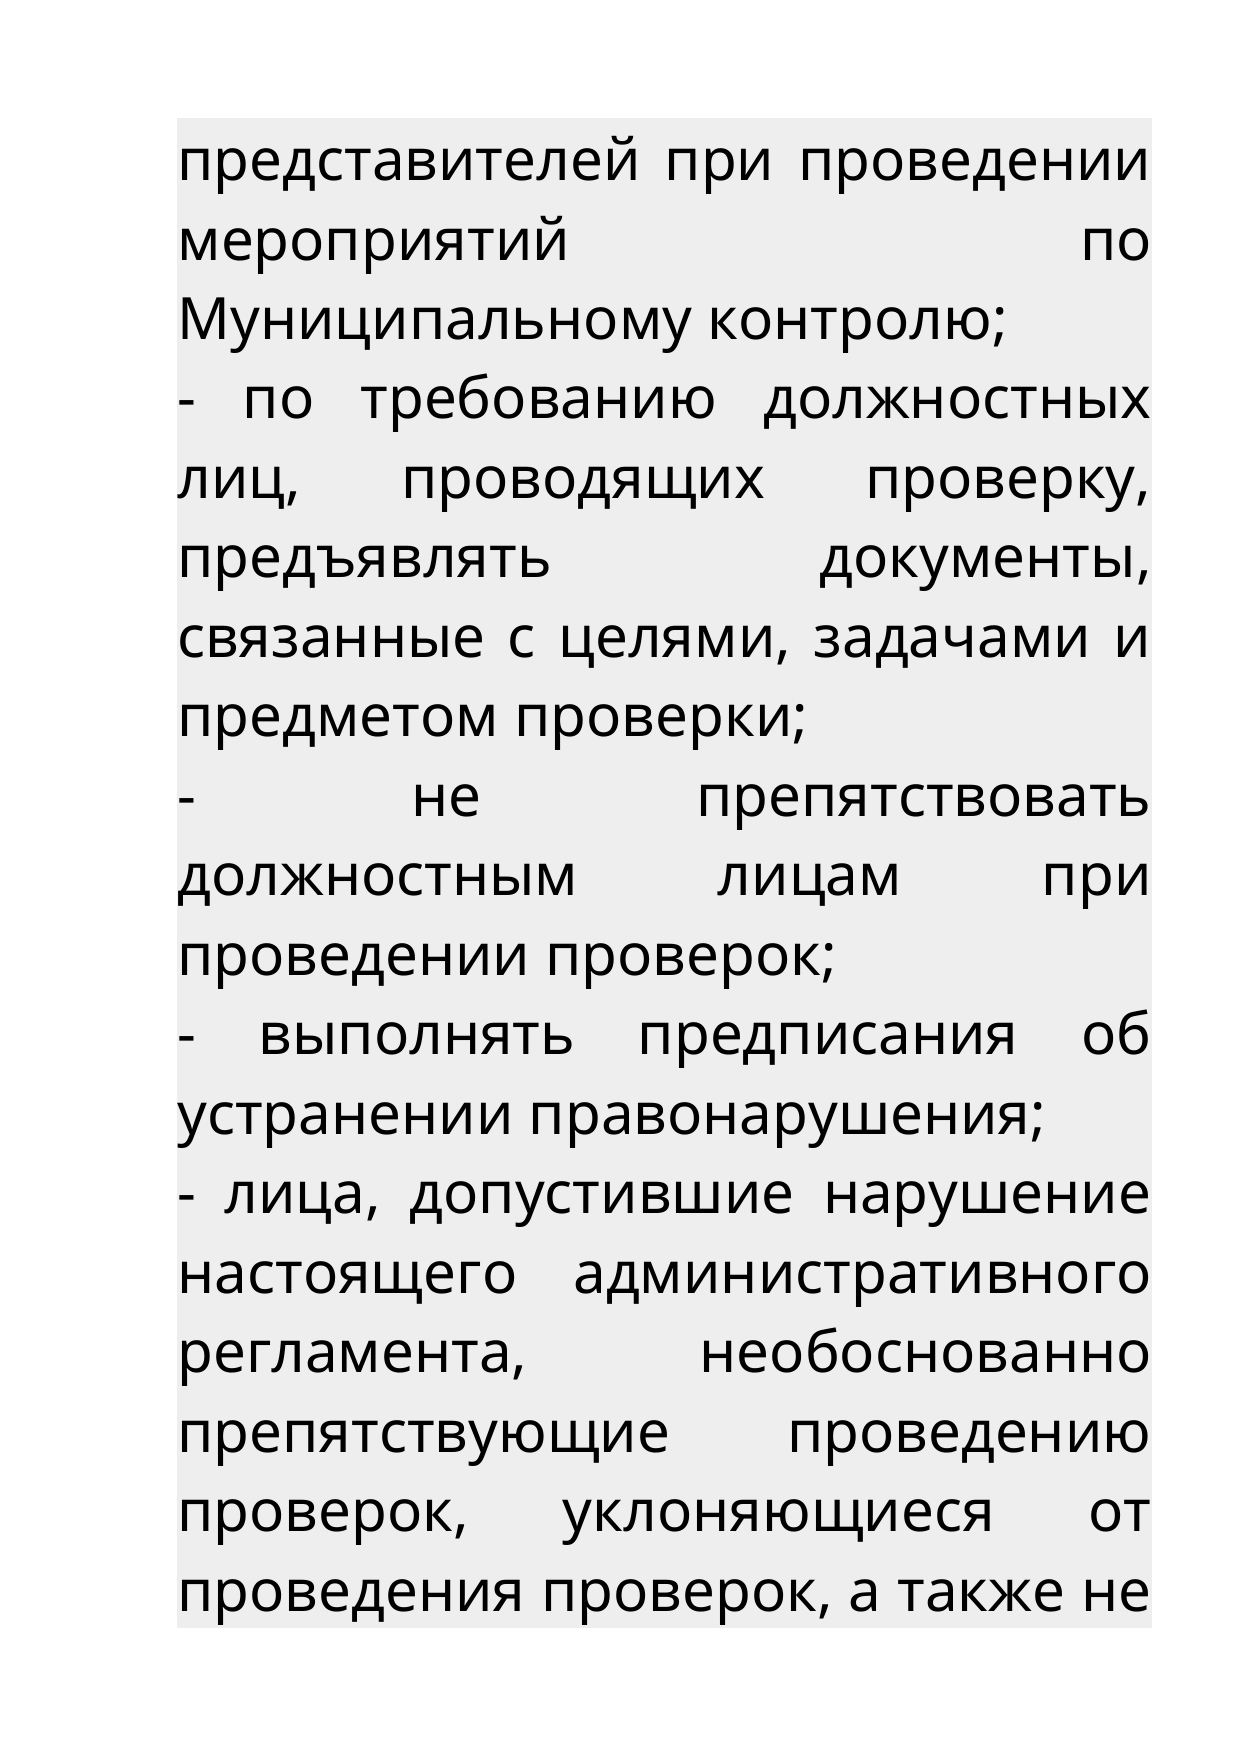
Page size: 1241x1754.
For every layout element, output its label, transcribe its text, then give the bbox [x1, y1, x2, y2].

text - не препятствовать должностным лицам при проведении проверок; [177, 754, 1152, 992]
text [177, 118, 1152, 357]
text - по требованию должностных лиц, проводящих проверку, предъявлять документы, связанные с целями, задачами и предметом проверки; [177, 357, 1152, 754]
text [177, 1151, 1152, 1628]
text - выполнять предписания об устранении правонарушения; [177, 992, 1152, 1151]
